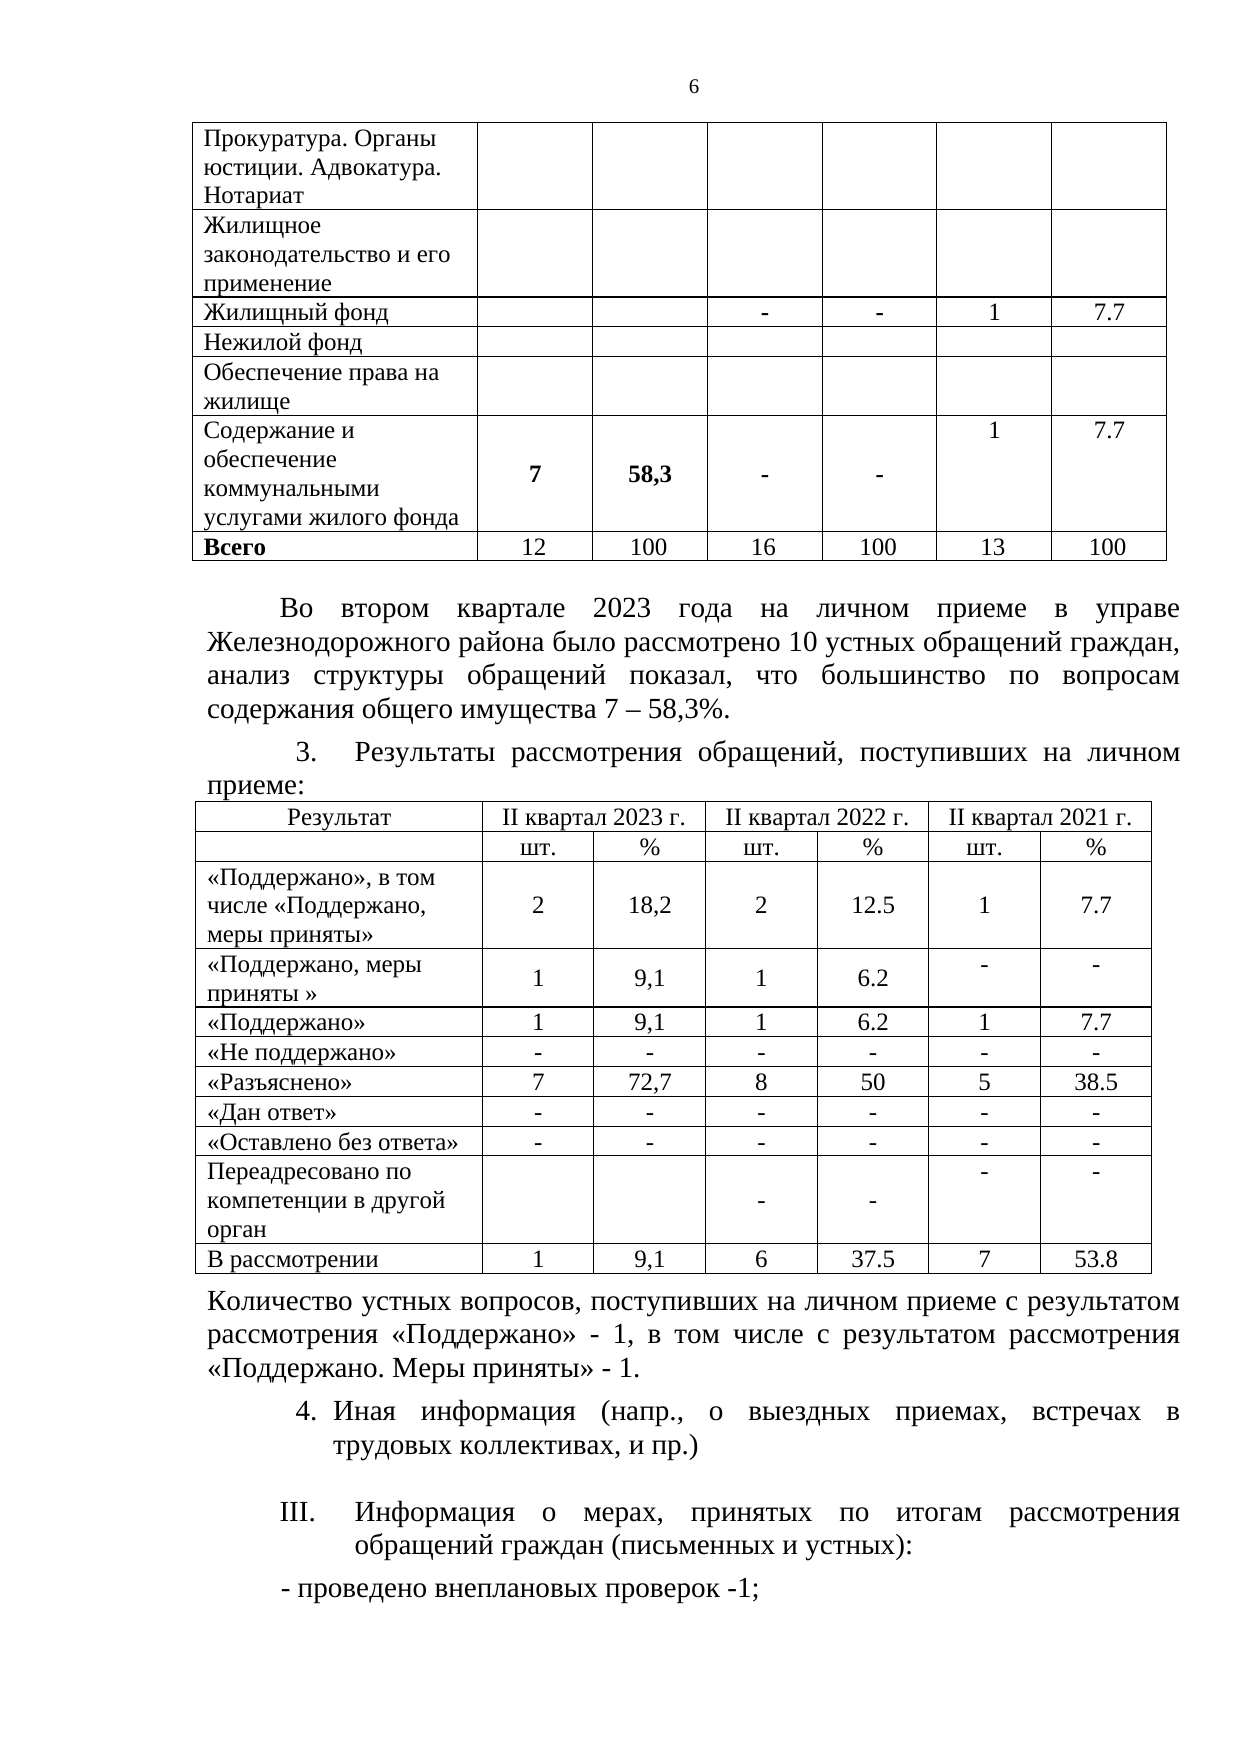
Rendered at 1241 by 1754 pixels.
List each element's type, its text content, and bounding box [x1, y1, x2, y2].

table_cell 7.7 [1041, 1008, 1151, 1036]
table_cell В рассмотрении [196, 1244, 482, 1272]
table_cell 9,1 [594, 1008, 705, 1036]
table_cell - [823, 298, 936, 326]
table_cell - [708, 416, 822, 531]
table_cell 2 [483, 862, 593, 948]
table_cell «Дан ответ» [196, 1097, 482, 1126]
list Информация о мерах, принятых по итогам рассмотрения обращений граждан (письменных и устных): [279, 1494, 1181, 1561]
table_cell 1 [937, 416, 1051, 531]
list - проведено внеплановых проверок -1; [207, 1571, 1181, 1604]
table_cell Прокуратура. Органы юстиции. Адвокатура. Нотариат [193, 123, 477, 209]
table_cell - [706, 1127, 817, 1155]
table_cell - [483, 1127, 593, 1155]
table_cell 7 [478, 416, 592, 531]
table_cell - [929, 1156, 1040, 1243]
table_cell 8 [706, 1067, 817, 1096]
table_cell [937, 327, 1051, 356]
table_cell 12 [478, 532, 592, 560]
table_cell [478, 357, 592, 414]
table_cell - [708, 298, 822, 326]
table_cell - [1041, 949, 1151, 1006]
table_cell шт. [483, 832, 593, 861]
table_cell - [1041, 1127, 1151, 1155]
table_cell [708, 327, 822, 356]
table_cell 1 [937, 298, 1051, 326]
table_cell [708, 210, 822, 296]
table_cell % [818, 832, 928, 861]
table_cell - [706, 1156, 817, 1243]
table_header II квартал 2021 г. [929, 802, 1151, 831]
table_cell «Поддержано» [196, 1008, 482, 1036]
table_cell - [1041, 1156, 1151, 1243]
table_cell [593, 210, 707, 296]
table_cell - [929, 1037, 1040, 1066]
table_cell - [929, 1097, 1040, 1126]
table_cell 7.7 [1052, 416, 1166, 531]
table_cell [593, 327, 707, 356]
table_cell шт. [706, 832, 817, 861]
table_cell 7 [929, 1244, 1040, 1272]
table_cell [937, 210, 1051, 296]
table_cell Жилищное законодательство и его применение [193, 210, 477, 296]
text Количество устных вопросов, поступивших на личном приеме с результатом рассмотрения «Поддержано» - 1, в том числе с результатом рассмотрения «Поддержано. Меры приняты» - 1. [207, 1283, 1181, 1384]
table_cell - [929, 1127, 1040, 1155]
table_cell 72,7 [594, 1067, 705, 1096]
table_cell 1 [706, 949, 817, 1006]
table_cell [593, 357, 707, 414]
table_cell [823, 327, 936, 356]
table_cell - [706, 1097, 817, 1126]
table_cell - [818, 1156, 928, 1243]
table_cell [823, 357, 936, 414]
table_cell [1052, 357, 1166, 414]
table_cell 18,2 [594, 862, 705, 948]
table_cell шт. [929, 832, 1040, 861]
table_cell [937, 357, 1051, 414]
table_cell [593, 298, 707, 326]
table_cell [708, 357, 822, 414]
table_cell 16 [708, 532, 822, 560]
table_cell 6.2 [818, 949, 928, 1006]
table_cell 100 [593, 532, 707, 560]
table_cell - [706, 1037, 817, 1066]
table_cell 5 [929, 1067, 1040, 1096]
table_cell 1 [929, 1008, 1040, 1036]
table_header Результат [196, 802, 482, 831]
table_cell - [483, 1097, 593, 1126]
table_cell «Поддержано», в том числе «Поддержано, меры приняты» [196, 862, 482, 948]
table_cell [1052, 327, 1166, 356]
table_cell 1 [929, 862, 1040, 948]
table_cell Содержание и обеспечение коммунальными услугами жилого фонда [193, 416, 477, 531]
table_cell 13 [937, 532, 1051, 560]
table_cell [478, 123, 592, 209]
table_cell «Поддержано, меры приняты » [196, 949, 482, 1006]
table_cell [196, 832, 482, 861]
table_cell [823, 123, 936, 209]
table_cell 50 [818, 1067, 928, 1096]
table_cell [478, 327, 592, 356]
table_cell 1 [483, 949, 593, 1006]
list Результаты рассмотрения обращений, поступивших на личном приеме: [207, 734, 1181, 801]
table_cell 58,3 [593, 416, 707, 531]
table_cell [594, 1156, 705, 1243]
table_cell 12.5 [818, 862, 928, 948]
table_cell 7 [483, 1067, 593, 1096]
text Во втором квартале 2023 года на личном приеме в управе Железнодорожного района было рассмотрено 10 устных обращений граждан, анализ структуры обращений показал, что большинство по вопросам содержания общего имущества 7 – 58,3%. [207, 590, 1181, 724]
table_header II квартал 2023 г. [483, 802, 705, 831]
table_cell [483, 1156, 593, 1243]
table_cell 37.5 [818, 1244, 928, 1272]
table_cell [1052, 210, 1166, 296]
table_cell 100 [823, 532, 936, 560]
table_cell 38.5 [1041, 1067, 1151, 1096]
table_cell - [1041, 1097, 1151, 1126]
table_cell [1052, 123, 1166, 209]
table_cell - [594, 1037, 705, 1066]
table_cell [823, 210, 936, 296]
table_cell - [929, 949, 1040, 1006]
table_cell 9,1 [594, 1244, 705, 1272]
table_cell - [483, 1037, 593, 1066]
table_cell [708, 123, 822, 209]
table_cell - [823, 416, 936, 531]
table_cell «Оставлено без ответа» [196, 1127, 482, 1155]
table_cell 6 [706, 1244, 817, 1272]
table_cell 1 [706, 1008, 817, 1036]
table_cell 9,1 [594, 949, 705, 1006]
table_cell Всего [193, 532, 477, 560]
table_cell Переадресовано по компетенции в другой орган [196, 1156, 482, 1243]
table_cell - [594, 1127, 705, 1155]
table_cell «Разъяснено» [196, 1067, 482, 1096]
table_cell - [818, 1037, 928, 1066]
table_cell 7.7 [1041, 862, 1151, 948]
table_cell % [594, 832, 705, 861]
table_cell 100 [1052, 532, 1166, 560]
table_cell - [818, 1127, 928, 1155]
table_cell 53.8 [1041, 1244, 1151, 1272]
table_cell [478, 298, 592, 326]
table_cell % [1041, 832, 1151, 861]
table_cell 1 [483, 1008, 593, 1036]
table_cell 7.7 [1052, 298, 1166, 326]
list Иная информация (напр., о выездных приемах, встречах в трудовых коллективах, и пр.) [295, 1393, 1181, 1460]
table_header II квартал 2022 г. [706, 802, 928, 831]
table_cell 2 [706, 862, 817, 948]
table_cell [478, 210, 592, 296]
table_cell 1 [483, 1244, 593, 1272]
table_cell Жилищный фонд [193, 298, 477, 326]
table_cell «Не поддержано» [196, 1037, 482, 1066]
table_cell Обеспечение права на жилище [193, 357, 477, 414]
table_cell - [1041, 1037, 1151, 1066]
table_cell - [818, 1097, 928, 1126]
table_cell 6.2 [818, 1008, 928, 1036]
table_cell Нежилой фонд [193, 327, 477, 356]
table_cell [593, 123, 707, 209]
table_cell [937, 123, 1051, 209]
table_cell - [594, 1097, 705, 1126]
